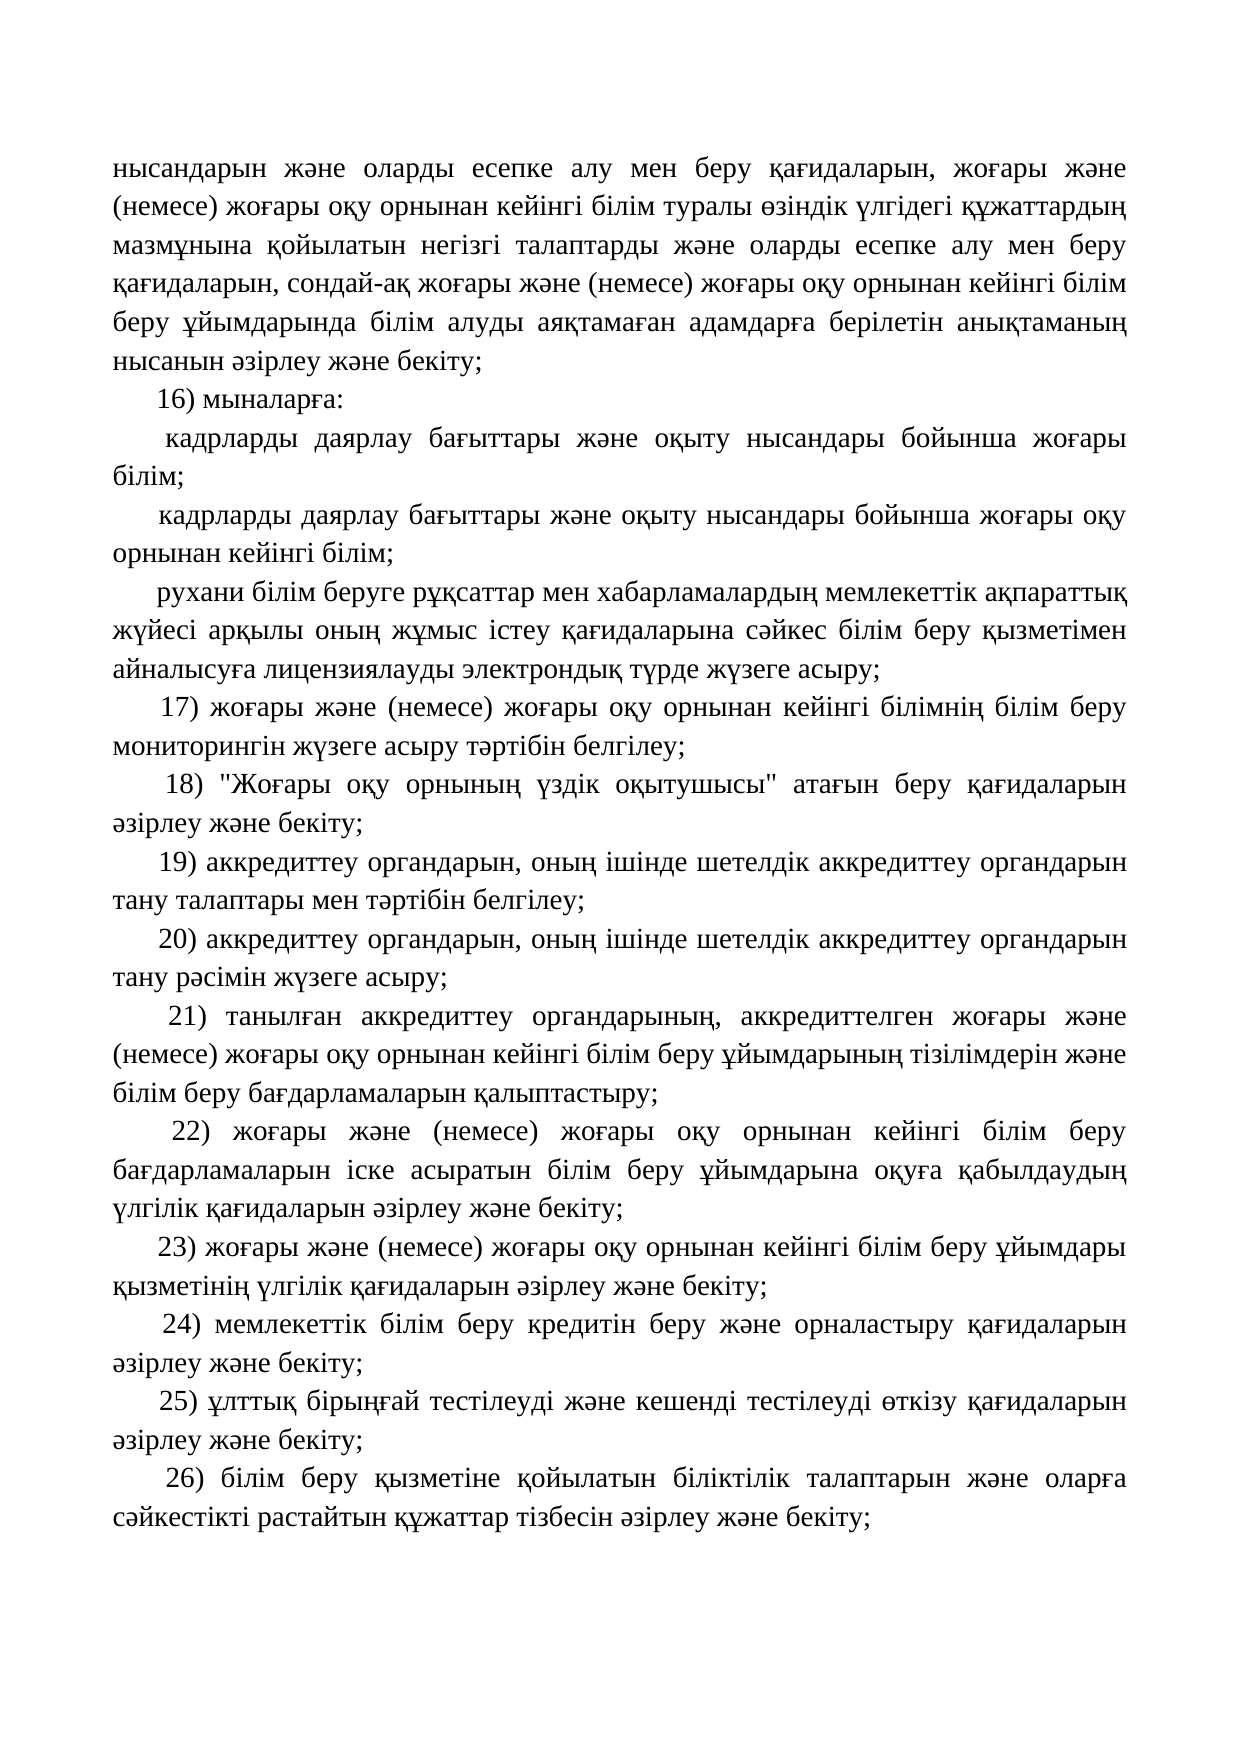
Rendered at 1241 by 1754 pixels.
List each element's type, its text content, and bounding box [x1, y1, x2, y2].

text 24) мемлекеттік білім беру кредитін беру және орналастыру қағидаларын әзірлеу және бекіту; [112, 1306, 1128, 1378]
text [112, 150, 1128, 376]
text 22) жоғары және (немесе) жоғары оқу орнынан кейінгі білім беру бағдарламаларын іске асыратын білім беру ұйымдарына оқуға қабылдаудың үлгілік қағидаларын әзірлеу және бекіту; [112, 1113, 1128, 1224]
text 17) жоғары және (немесе) жоғары оқу орнынан кейінгі білімнің білім беру мониторингін жүзеге асыру тәртібін белгілеу; [112, 689, 1128, 762]
text кадрларды даярлау бағыттары және оқыту нысандары бойынша жоғары оқу орнынан кейінгі білім; [112, 497, 1128, 569]
text 20) аккредиттеу органдарын, оның ішінде шетелдік аккредиттеу органдарын тану рәсімін жүзеге асыру; [112, 921, 1128, 993]
text 26) білім беру қызметіне қойылатын біліктілік талаптарын және оларға сәйкестікті растайтын құжаттар тізбесін әзірлеу және бекіту; [112, 1460, 1128, 1532]
text 25) ұлттық бірыңғай тестілеуді және кешенді тестілеуді өткізу қағидаларын әзірлеу және бекіту; [112, 1383, 1128, 1455]
text рухани білім беруге рұқсаттар мен хабарламалардың мемлекеттік ақпараттық жүйесі арқылы оның жұмыс істеу қағидаларына сәйкес білім беру қызметімен айналысуға лицензиялауды электрондық түрде жүзеге асыру; [112, 574, 1128, 684]
text кадрларды даярлау бағыттары және оқыту нысандары бойынша жоғары білім; [112, 420, 1128, 492]
text 23) жоғары және (немесе) жоғары оқу орнынан кейінгі білім беру ұйымдары қызметінің үлгілік қағидаларын әзірлеу және бекіту; [112, 1229, 1128, 1301]
text 18) "Жоғары оқу орнының үздік оқытушысы" атағын беру қағидаларын әзірлеу және бекіту; [112, 767, 1128, 839]
text 16) мыналарға: [112, 381, 1128, 415]
text 21) танылған аккредиттеу органдарының, аккредиттелген жоғары және (немесе) жоғары оқу орнынан кейінгі білім беру ұйымдарының тізілімдерін және білім беру бағдарламаларын қалыптастыру; [112, 998, 1128, 1108]
text 19) аккредиттеу органдарын, оның ішінде шетелдік аккредиттеу органдарын тану талаптары мен тәртібін белгілеу; [112, 844, 1128, 916]
